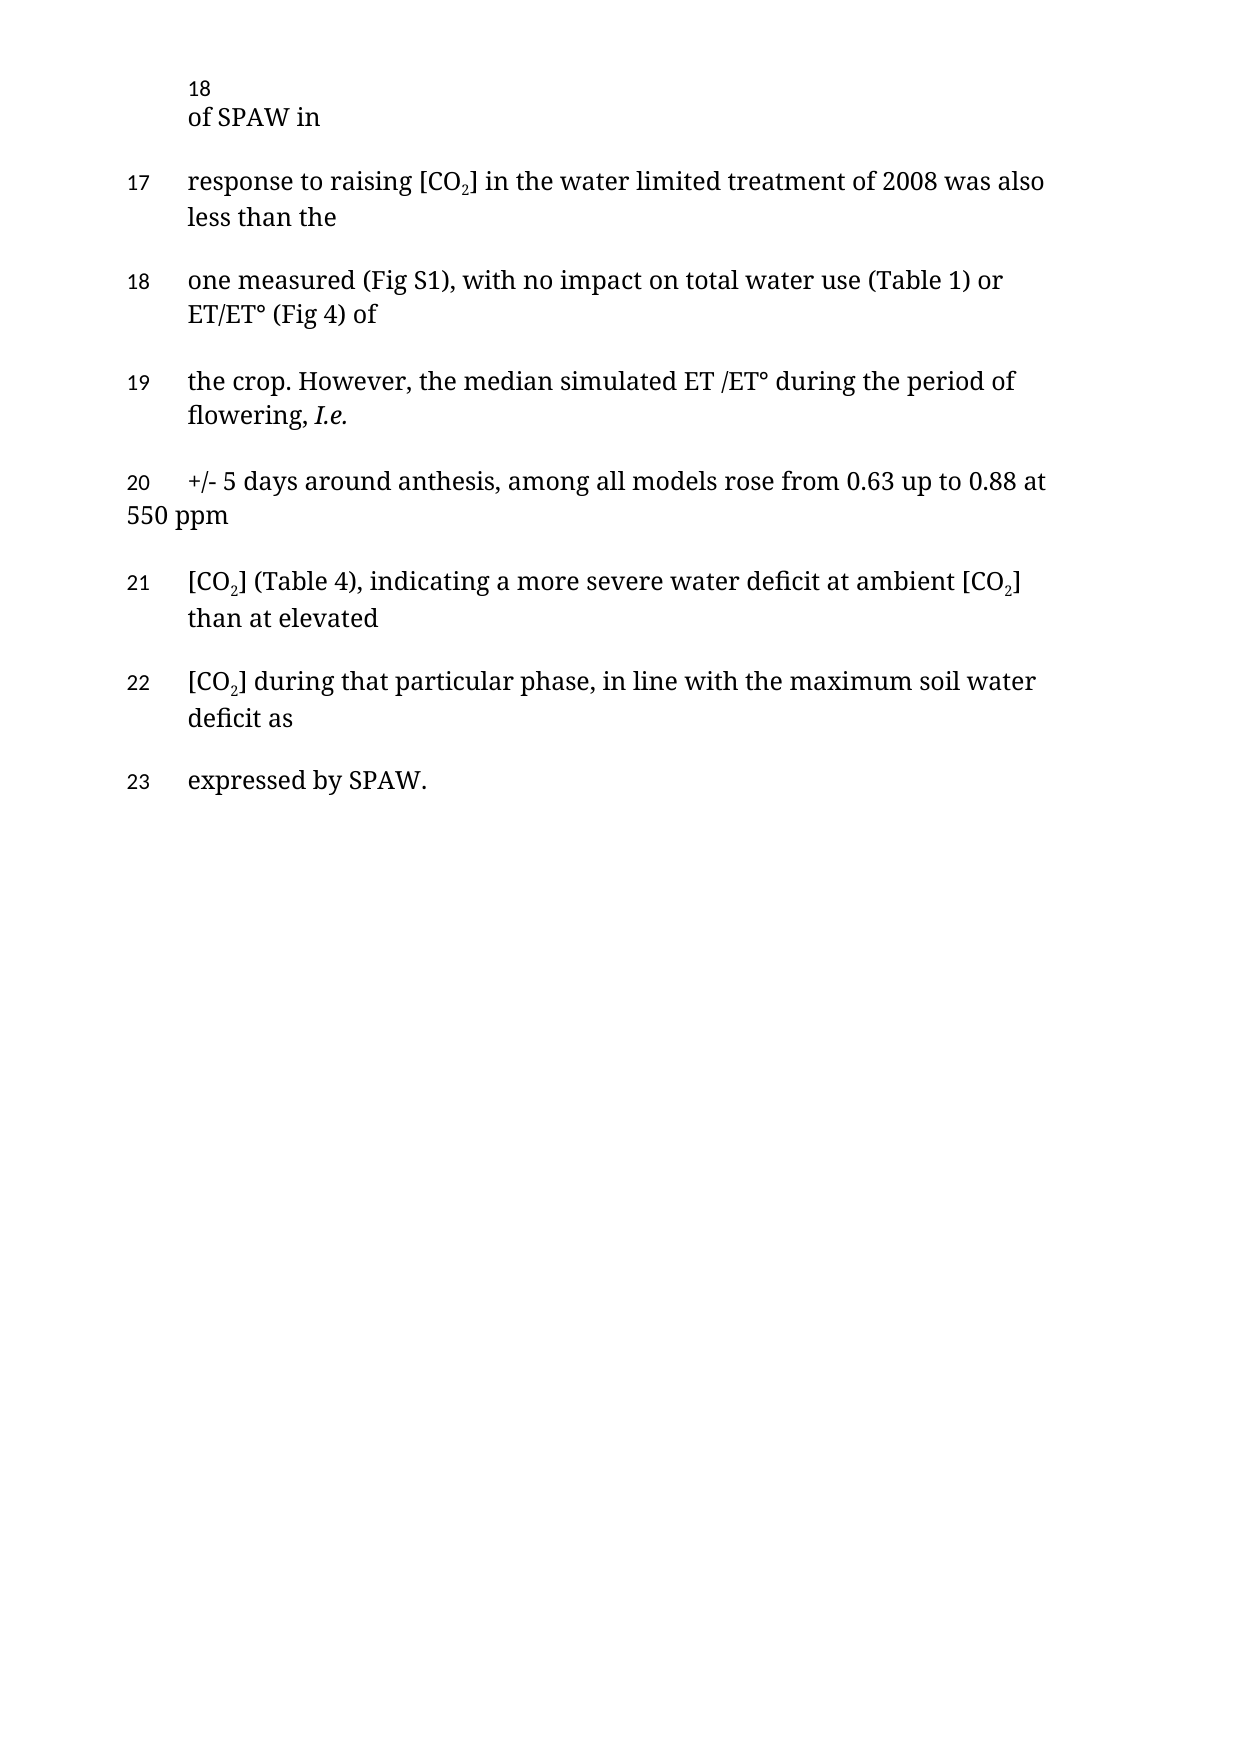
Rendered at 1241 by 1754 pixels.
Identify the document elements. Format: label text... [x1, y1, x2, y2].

list one measured (Fig S1), with no impact on total water use (Table 1) or ET/ET° (Fig 4) of [126, 263, 1065, 331]
text 20 +/- 5 days around anthesis, among all models rose from 0.63 up to 0.88 at 550 ppm [126, 463, 1065, 532]
list expressed by SPAW. [126, 763, 1065, 797]
list response to raising [CO2] in the water limited treatment of 2008 was also less than the [126, 163, 1065, 234]
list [126, 100, 1065, 134]
list the crop. However, the median simulated ET /ET° during the period of flowering, I.e. [126, 363, 1065, 431]
list [CO2] (Table 4), indicating a more severe water deficit at ambient [CO2] than at elevated [126, 564, 1065, 634]
list [CO2] during that particular phase, in line with the maximum soil water deficit as [126, 663, 1065, 734]
